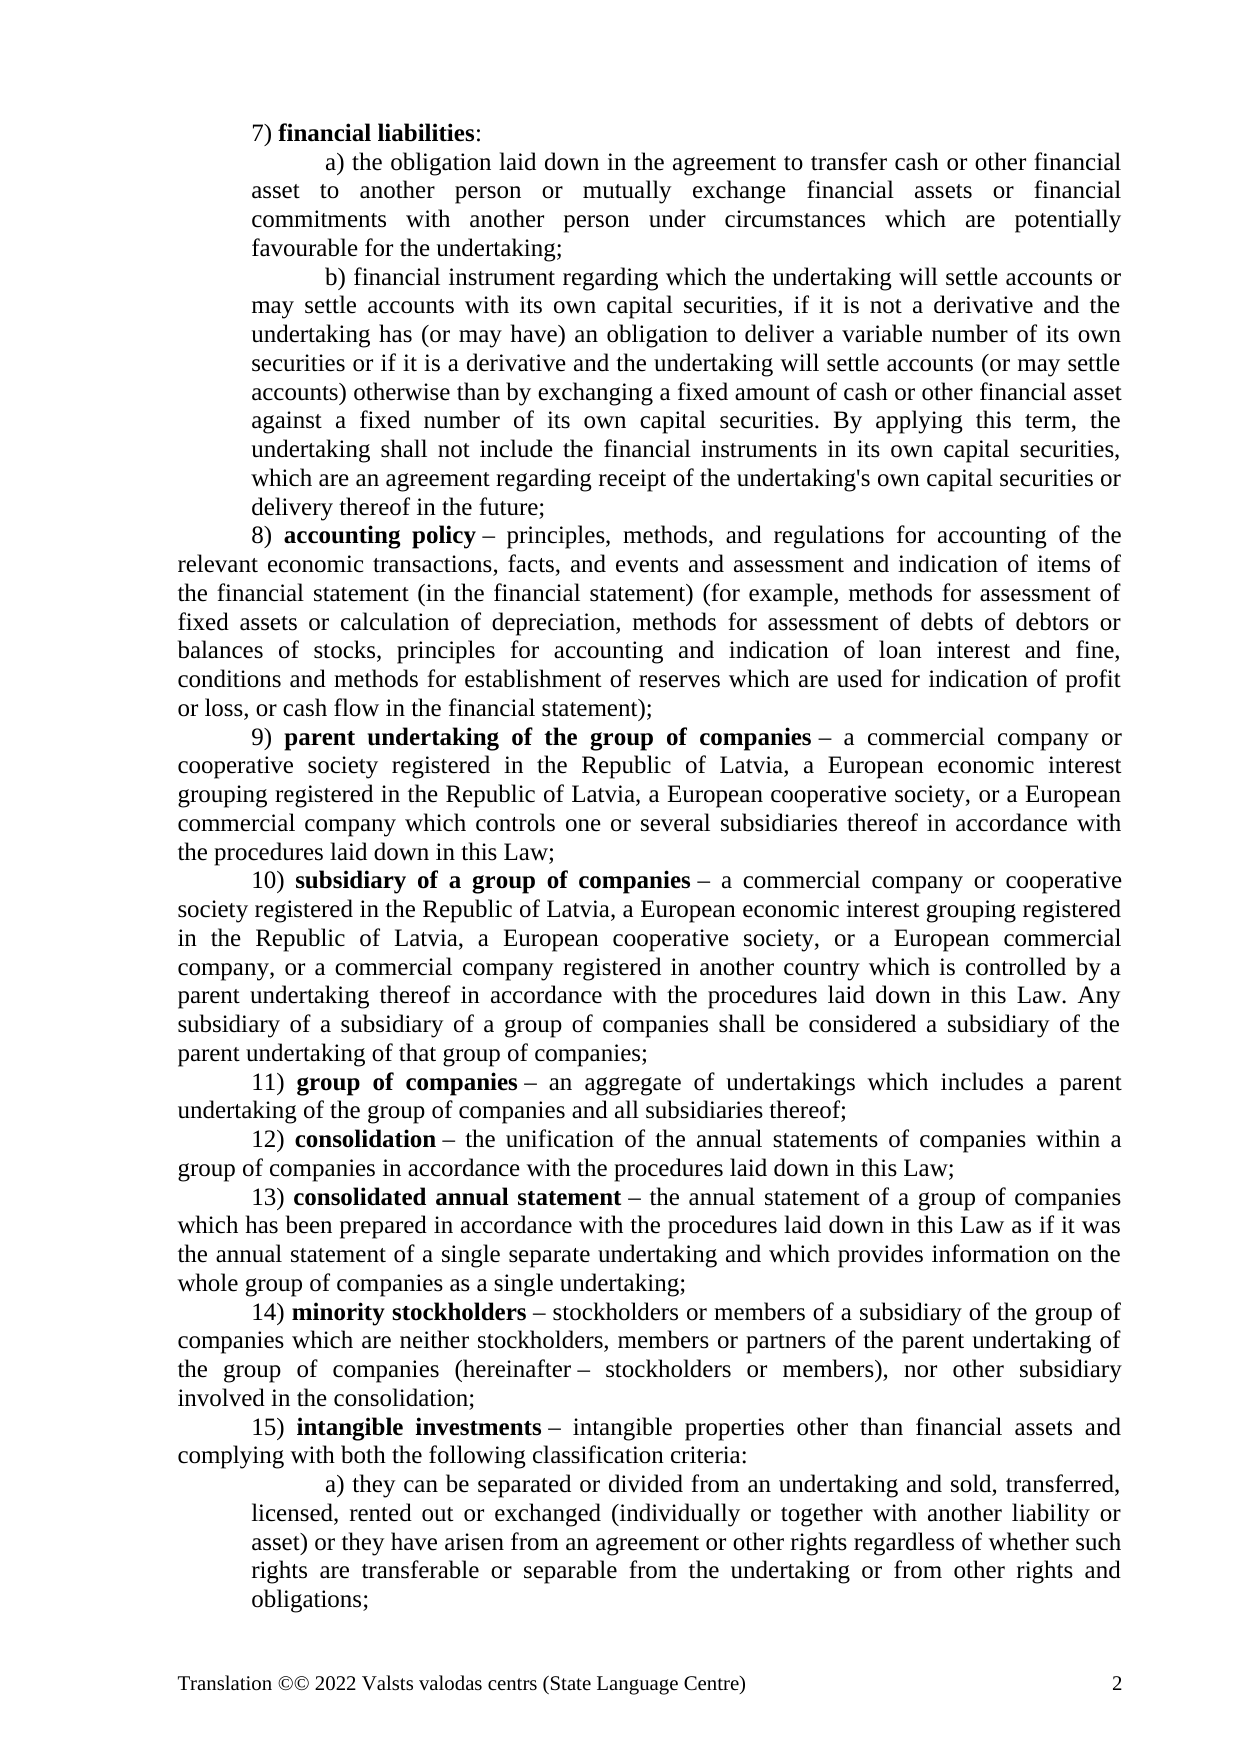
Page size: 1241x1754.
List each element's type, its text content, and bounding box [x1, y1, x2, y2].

text 9) parent undertaking of the group of companies – a commercial company or cooperative society registered in the Republic of Latvia, a European economic interest grouping registered in the Republic of Latvia, a European cooperative society, or a European commercial company which controls one or several subsidiaries thereof in accordance with the procedures laid down in this Law; [177, 722, 1122, 866]
text 15) intangible investments – intangible properties other than financial assets and complying with both the following classification criteria: [177, 1412, 1122, 1469]
text 11) group of companies – an aggregate of undertakings which includes a parent undertaking of the group of companies and all subsidiaries thereof; [177, 1067, 1122, 1124]
text a) the obligation laid down in the agreement to transfer cash or other financial asset to another person or mutually exchange financial assets or financial commitments with another person under circumstances which are potentially favourable for the undertaking; [251, 147, 1122, 262]
text 8) accounting policy – principles, methods, and regulations for accounting of the relevant economic transactions, facts, and events and assessment and indication of items of the financial statement (in the financial statement) (for example, methods for assessment of fixed assets or calculation of depreciation, methods for assessment of debts of debtors or balances of stocks, principles for accounting and indication of loan interest and fine, conditions and methods for establishment of reserves which are used for indication of profit or loss, or cash flow in the financial statement); [177, 521, 1122, 722]
text a) they can be separated or divided from an undertaking and sold, transferred, licensed, rented out or exchanged (individually or together with another liability or asset) or they have arisen from an agreement or other rights regardless of whether such rights are transferable or separable from the undertaking or from other rights and obligations; [251, 1469, 1122, 1613]
text 10) subsidiary of a group of companies – a commercial company or cooperative society registered in the Republic of Latvia, a European economic interest grouping registered in the Republic of Latvia, a European cooperative society, or a European commercial company, or a commercial company registered in another country which is controlled by a parent undertaking thereof in accordance with the procedures laid down in this Law. Any subsidiary of a subsidiary of a group of companies shall be considered a subsidiary of the parent undertaking of that group of companies; [177, 866, 1122, 1067]
text 12) consolidation – the unification of the annual statements of companies within a group of companies in accordance with the procedures laid down in this Law; [177, 1124, 1122, 1182]
text 14) minority stockholders – stockholders or members of a subsidiary of the group of companies which are neither stockholders, members or partners of the parent undertaking of the group of companies (hereinafter – stockholders or members), nor other subsidiary involved in the consolidation; [177, 1297, 1122, 1412]
text 7) financial liabilities: [177, 118, 1122, 147]
text 13) consolidated annual statement – the annual statement of a group of companies which has been prepared in accordance with the procedures laid down in this Law as if it was the annual statement of a single separate undertaking and which provides information on the whole group of companies as a single undertaking; [177, 1182, 1122, 1297]
text b) financial instrument regarding which the undertaking will settle accounts or may settle accounts with its own capital securities, if it is not a derivative and the undertaking has (or may have) an obligation to deliver a variable number of its own securities or if it is a derivative and the undertaking will settle accounts (or may settle accounts) otherwise than by exchanging a fixed amount of cash or other financial asset against a fixed number of its own capital securities. By applying this term, the undertaking shall not include the financial instruments in its own capital securities, which are an agreement regarding receipt of the undertaking's own capital securities or delivery thereof in the future; [251, 262, 1122, 521]
